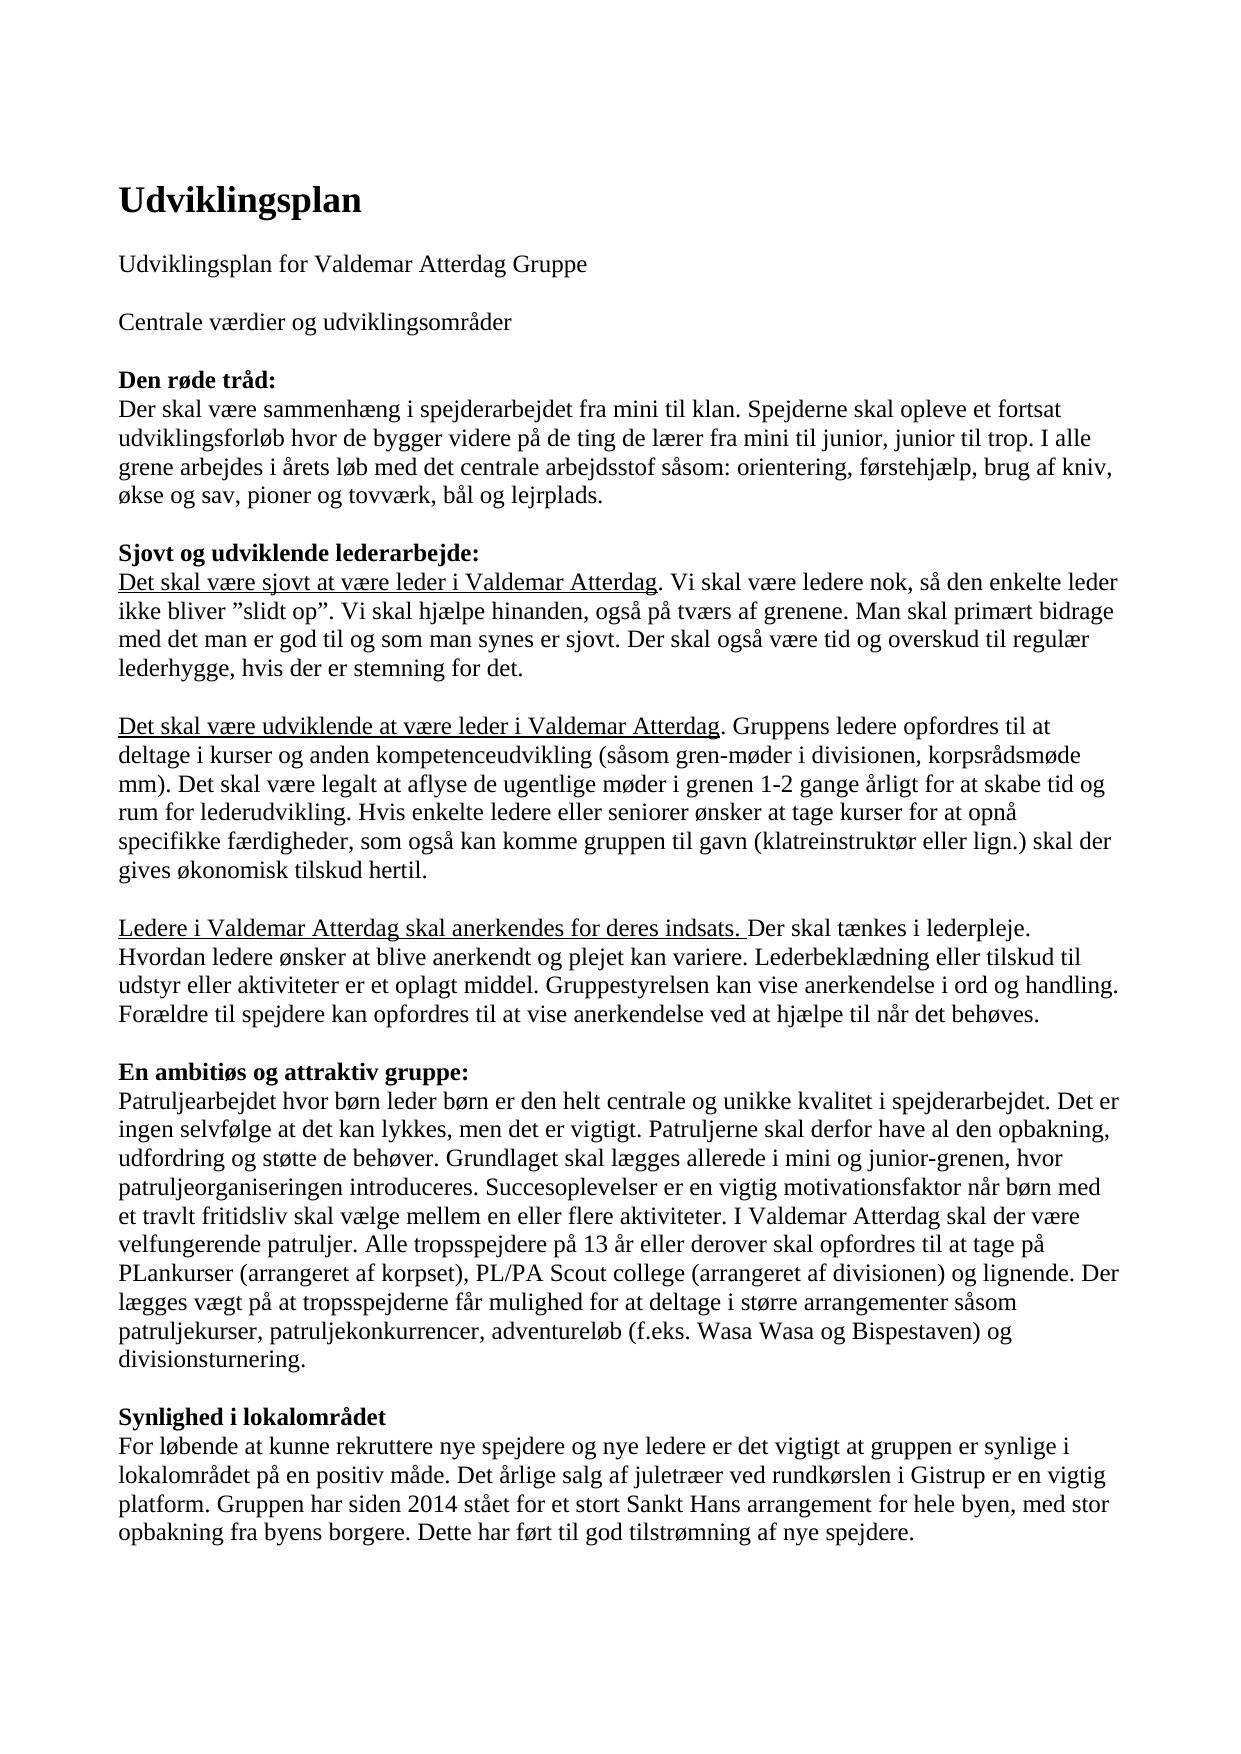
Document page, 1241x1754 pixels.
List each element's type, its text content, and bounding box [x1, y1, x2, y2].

text Udviklingsplan for Valdemar Atterdag Gruppe [118, 249, 1122, 278]
text En ambitiøs og attraktiv gruppe: Patruljearbejdet hvor børn leder børn er den helt centrale og unikke kvalitet i spejderarbejdet. Det er ingen selvfølge at det kan lykkes, men det er vigtigt. Patruljerne skal derfor have al den opbakning, udfordring og støtte de behøver. Grundlaget skal lægges allerede i mini og junior-grenen, hvor patruljeorganiseringen introduceres. Succesoplevelser er en vigtig motivationsfaktor når børn med et travlt fritidsliv skal vælge mellem en eller flere aktiviteter. I Valdemar Atterdag skal der være velfungerende patruljer. Alle tropsspejdere på 13 år eller derover skal opfordres til at tage på PLankurser (arrangeret af korpset), PL/PA Scout college (arrangeret af divisionen) og lignende. Der lægges vægt på at tropsspejderne får mulighed for at deltage i større arrangementer såsom patruljekurser, patruljekonkurrencer, adventureløb (f.eks. Wasa Wasa og Bispestaven) og divisionsturnering. [118, 1057, 1122, 1373]
text Den røde tråd: Der skal være sammenhæng i spejderarbejdet fra mini til klan. Spejderne skal opleve et fortsat udviklingsforløb hvor de bygger videre på de ting de lærer fra mini til junior, junior til trop. I alle grene arbejdes i årets løb med det centrale arbejdsstof såsom: orientering, førstehjælp, brug af kniv, økse og sav, pioner og tovværk, bål og lejrplads. [118, 365, 1122, 509]
text Udviklingsplan [118, 177, 1122, 220]
text Sjovt og udviklende lederarbejde: Det skal være sjovt at være leder i Valdemar Atterdag. Vi skal være ledere nok, så den enkelte leder ikke bliver ”slidt op”. Vi skal hjælpe hinanden, også på tværs af grenene. Man skal primært bidrage med det man er god til og som man synes er sjovt. Der skal også være tid og overskud til regulær lederhygge, hvis der er stemning for det. [118, 538, 1122, 682]
text Det skal være udviklende at være leder i Valdemar Atterdag. Gruppens ledere opfordres til at deltage i kurser og anden kompetenceudvikling (såsom gren-møder i divisionen, korpsrådsmøde mm). Det skal være legalt at aflyse de ugentlige møder i grenen 1-2 gange årligt for at skabe tid og rum for lederudvikling. Hvis enkelte ledere eller seniorer ønsker at tage kurser for at opnå specifikke færdigheder, som også kan komme gruppen til gavn (klatreinstruktør eller lign.) skal der gives økonomisk tilskud hertil. [118, 711, 1122, 884]
text Ledere i Valdemar Atterdag skal anerkendes for deres indsats. Der skal tænkes i lederpleje. Hvordan ledere ønsker at blive anerkendt og plejet kan variere. Lederbeklædning eller tilskud til udstyr eller aktiviteter er et oplagt middel. Gruppestyrelsen kan vise anerkendelse i ord og handling. Forældre til spejdere kan opfordres til at vise anerkendelse ved at hjælpe til når det behøves. [118, 913, 1122, 1028]
text Synlighed i lokalområdet For løbende at kunne rekruttere nye spejdere og nye ledere er det vigtigt at gruppen er synlige i lokalområdet på en positiv måde. Det årlige salg af juletræer ved rundkørslen i Gistrup er en vigtig platform. Gruppen har siden 2014 stået for et stort Sankt Hans arrangement for hele byen, med stor opbakning fra byens borgere. Dette har ført til god tilstrømning af nye spejdere. [118, 1402, 1122, 1546]
text Centrale værdier og udviklingsområder [118, 307, 1122, 336]
